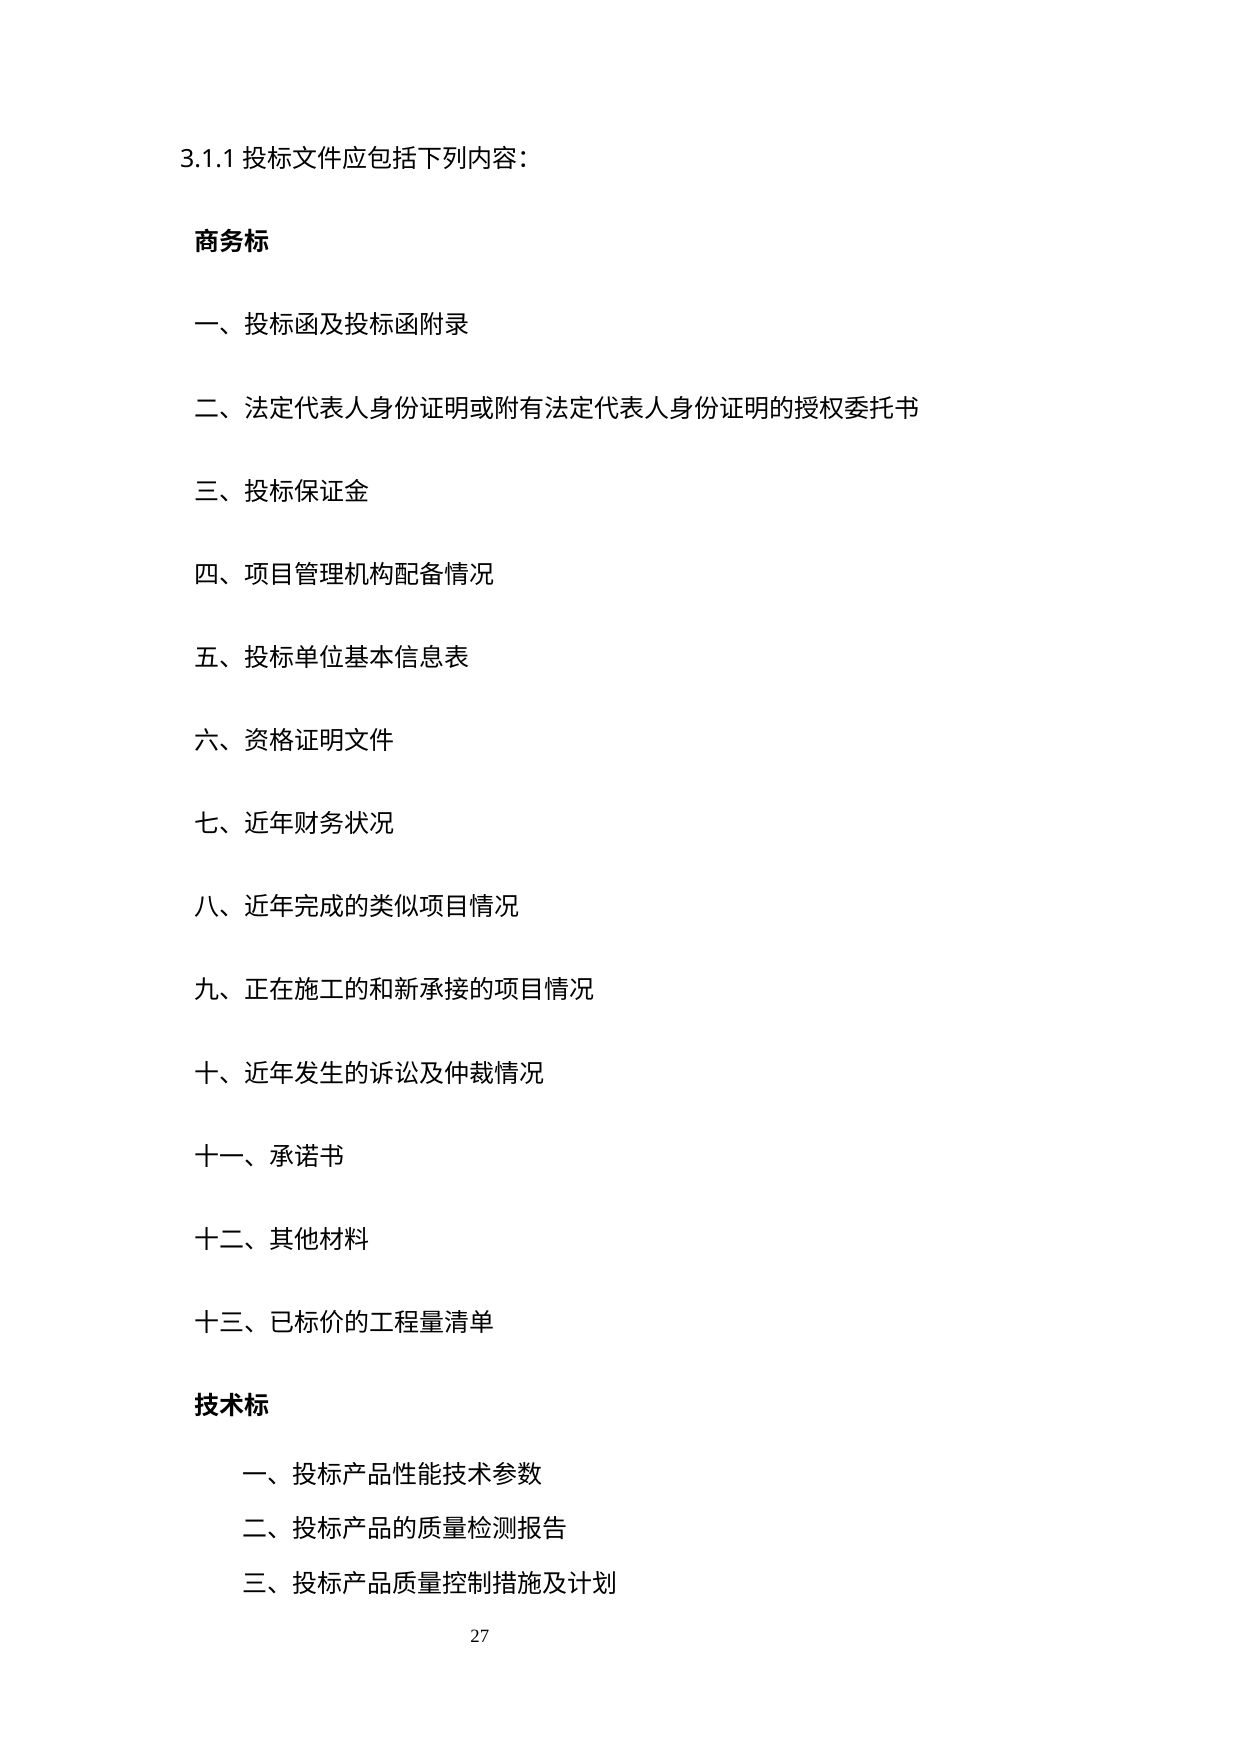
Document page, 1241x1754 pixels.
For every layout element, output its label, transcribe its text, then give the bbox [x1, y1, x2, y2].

text 三、投标保证金 [130, 457, 1110, 522]
text 五、投标单位基本信息表 [130, 623, 1110, 688]
text 二、法定代表人身份证明或附有法定代表人身份证明的授权委托书 [130, 374, 1110, 439]
list 投标产品质量控制措施及计划 [130, 1563, 1110, 1599]
text 十二、其他材料 [130, 1205, 1110, 1270]
text 技术标 [130, 1371, 1110, 1436]
text 一、投标函及投标函附录 [130, 291, 1110, 356]
text 七、近年财务状况 [130, 789, 1110, 854]
text 十、近年发生的诉讼及仲裁情况 [130, 1039, 1110, 1104]
text 六、资格证明文件 [130, 706, 1110, 771]
text 十一、承诺书 [130, 1122, 1110, 1187]
text 四、项目管理机构配备情况 [130, 540, 1110, 605]
text 十三、已标价的工程量清单 [130, 1288, 1110, 1353]
text 商务标 [130, 207, 1110, 272]
text 3.1.1 投标文件应包括下列内容： [130, 124, 1110, 189]
text 八、近年完成的类似项目情况 [130, 872, 1110, 937]
list 投标产品性能技术参数 [130, 1454, 1110, 1491]
text 九、正在施工的和新承接的项目情况 [130, 956, 1110, 1021]
list 投标产品的质量检测报告 [130, 1509, 1110, 1545]
